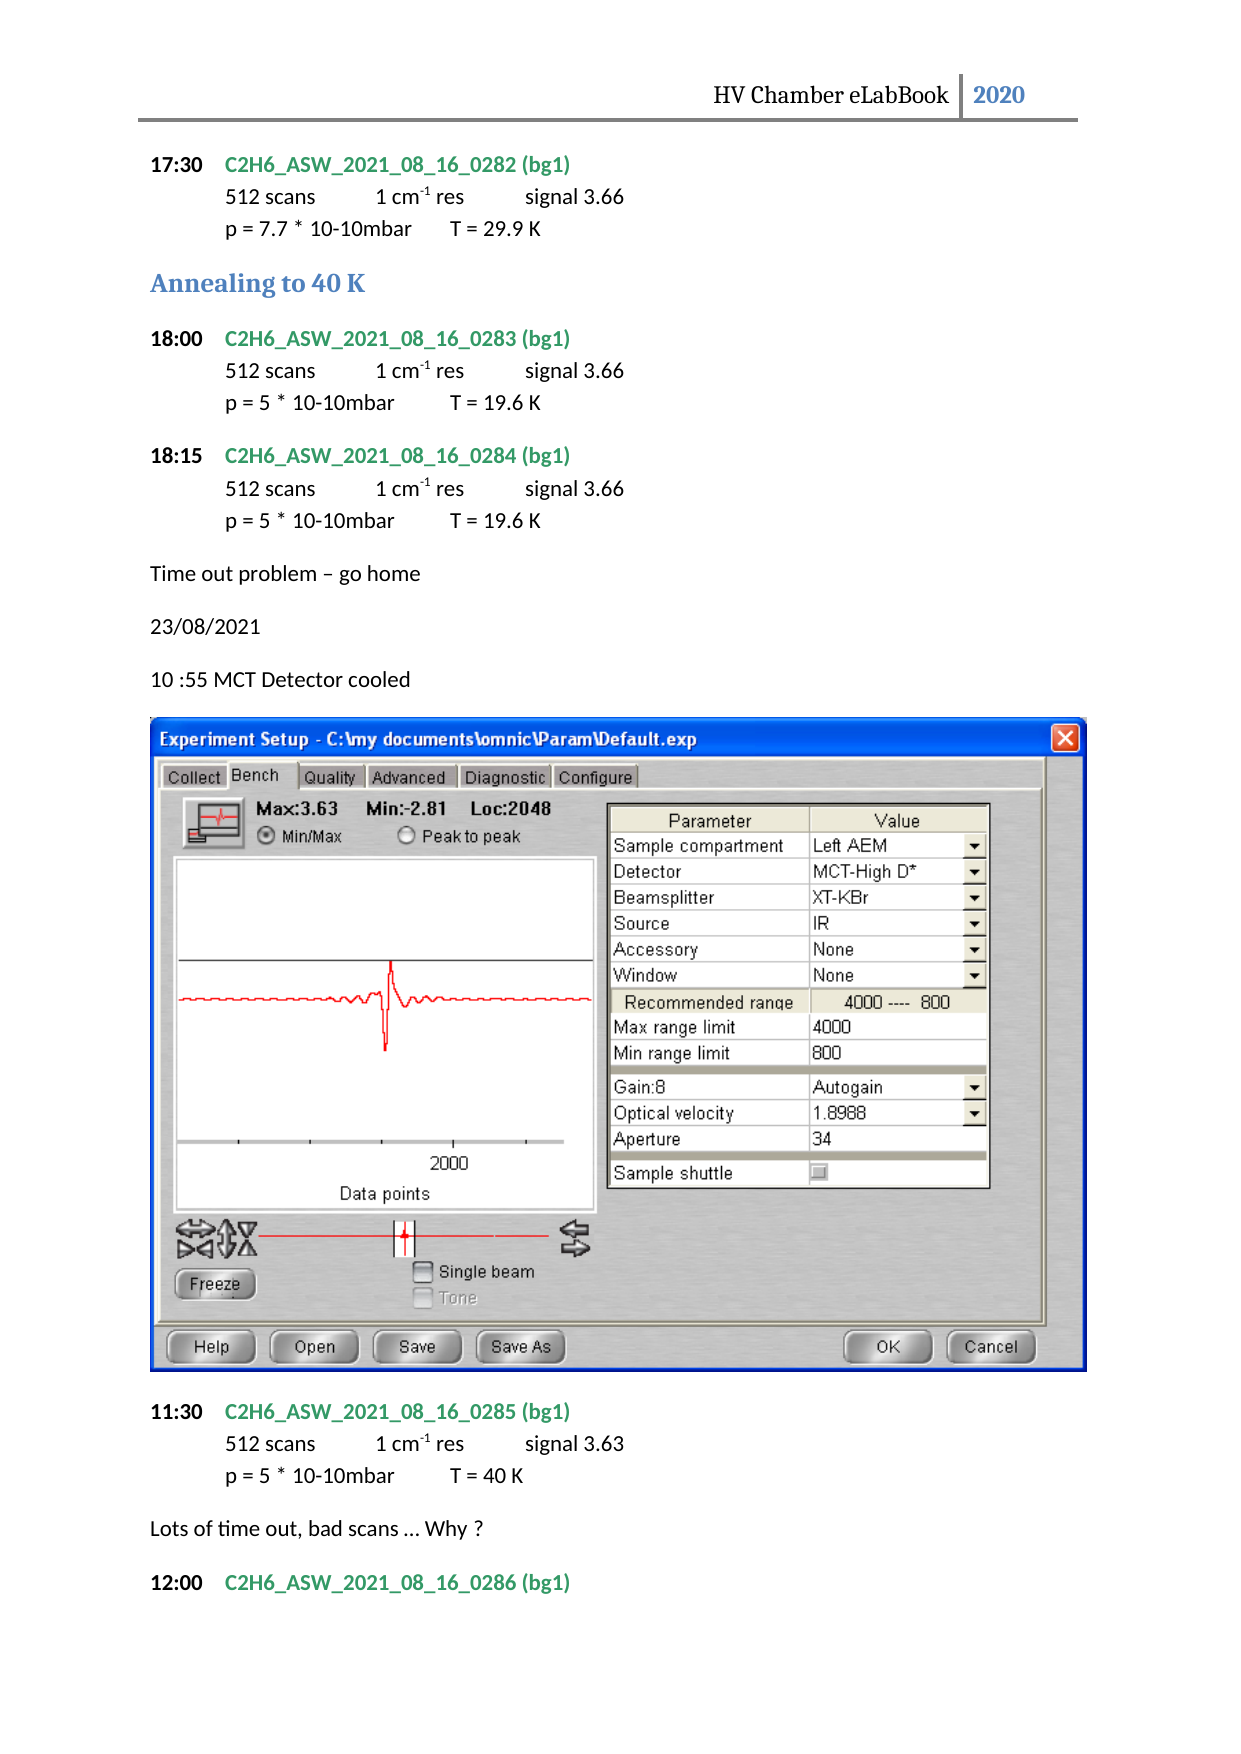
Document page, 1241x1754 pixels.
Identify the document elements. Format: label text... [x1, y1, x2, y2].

text 17:30 C2H6_ASW_2021_08_16_0282 (bg1) [150, 150, 1090, 178]
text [225, 1429, 1090, 1489]
text Time out problem – go home [150, 559, 1090, 587]
text 12:00 C2H6_ASW_2021_08_16_0286 (bg1) [150, 1568, 1090, 1596]
text 512 scans 1 cm-1 res signal 3.66 p = 5 * 10-10mbar T = 19.6 K [225, 474, 1090, 534]
text 512 scans 1 cm-1 res signal 3.66 p = 5 * 10-10mbar T = 19.6 K [225, 356, 1090, 417]
picture [150, 717, 1087, 1372]
text 11:30 C2H6_ASW_2021_08_16_0285 (bg1) [150, 1397, 1090, 1425]
text 23/08/2021 [150, 612, 1090, 640]
text 18:00 C2H6_ASW_2021_08_16_0283 (bg1) [150, 324, 1090, 352]
text 18:15 C2H6_ASW_2021_08_16_0284 (bg1) [150, 442, 1090, 469]
subtitle Annealing to 40 K [150, 268, 1090, 299]
text 10 :55 MCT Detector cooled [150, 665, 1090, 693]
text Lots of time out, bad scans … Why ? [150, 1514, 1090, 1543]
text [225, 182, 1090, 243]
